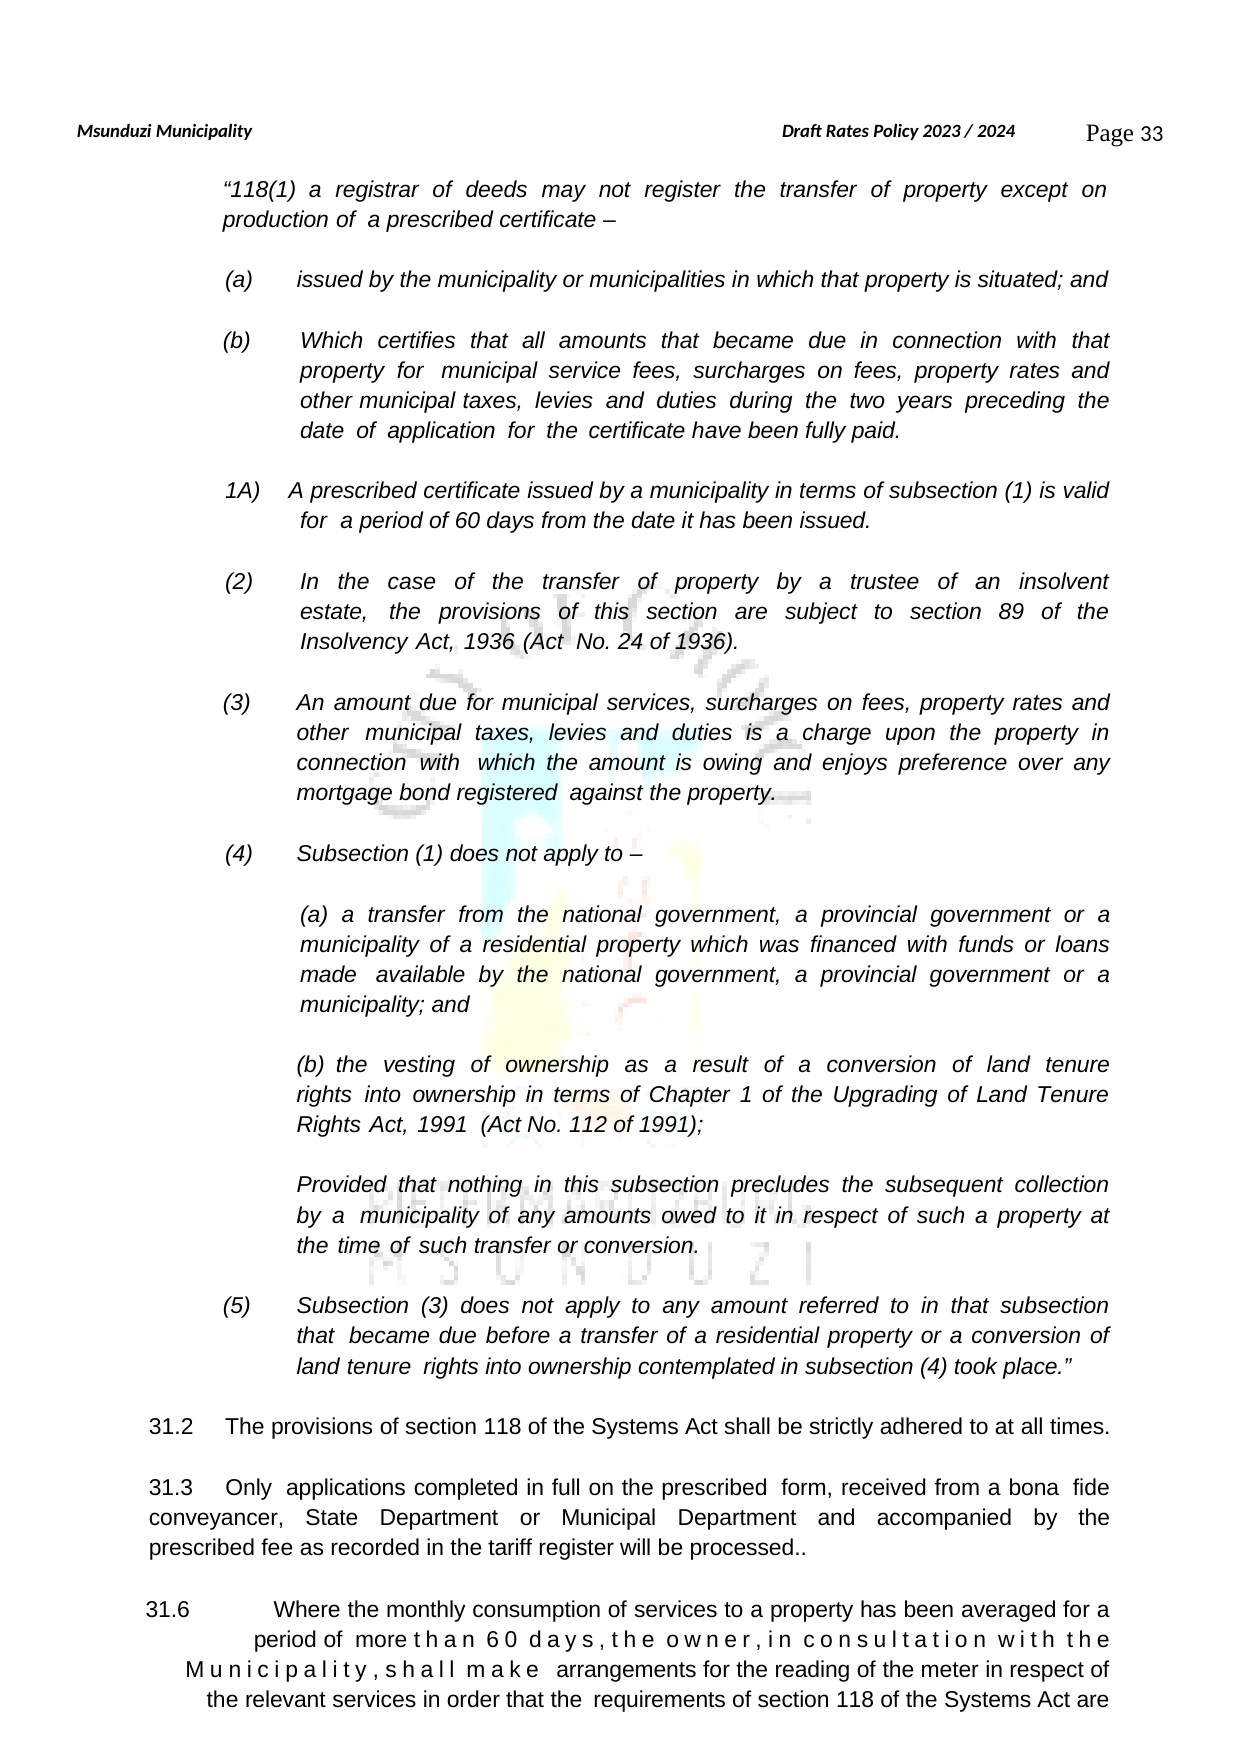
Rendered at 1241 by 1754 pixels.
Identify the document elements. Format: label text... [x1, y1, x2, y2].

list Which certifies that all amounts that became due in connection with that property for municipal service fees, surcharges on fees, property rates and other municipal taxes, levies and duties during the two years preceding the date of application for the certificate have been fully paid. [223, 327, 1110, 444]
list The provisions of section 118 of the Systems Act shall be strictly adhered to at all times. [149, 1413, 1122, 1439]
text Provided that nothing in this subsection precludes the subsequent collection by a municipality of any amounts owed to it in respect of such a property at the time of such transfer or conversion. [296, 1171, 1109, 1258]
text “118(1) a registrar of deeds may not register the transfer of property except on production of a prescribed certificate – [223, 176, 1107, 232]
list Subsection (1) does not apply to – [225, 840, 1122, 866]
text 1A) A prescribed certificate issued by a municipality in terms of subsection (1) is valid for a period of 60 days from the date it has been issued. [225, 477, 1110, 534]
list issued by the municipality or municipalities in which that property is situated; and [225, 266, 1122, 293]
list An amount due for municipal services, surcharges on fees, property rates and other municipal taxes, levies and duties is a charge upon the property in connection with which the amount is owing and enjoys preference over any mortgage bond registered against the property. [223, 689, 1110, 806]
text (a) a transfer from the national government, a provincial government or a municipality of a residential property which was financed with funds or loans made available by the national government, a provincial government or a municipality; and [300, 901, 1110, 1017]
list In the case of the transfer of property by a trustee of an insolvent estate, the provisions of this section are subject to section 89 of the Insolvency Act, 1936 (Act No. 24 of 1936). [225, 568, 1109, 654]
picture [88, 201, 1152, 1619]
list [124, 1596, 1109, 1712]
list Only applications completed in full on the prescribed form, received from a bona fide conveyancer, State Department or Municipal Department and accompanied by the prescribed fee as recorded in the tariff register will be processed.. [149, 1474, 1110, 1561]
text (b) the vesting of ownership as a result of a conversion of land tenure rights into ownership in terms of Chapter 1 of the Upgrading of Land Tenure Rights Act, 1991 (Act No. 112 of 1991); [296, 1051, 1110, 1137]
list Subsection (3) does not apply to any amount referred to in that subsection that became due before a transfer of a residential property or a conversion of land tenure rights into ownership contemplated in subsection (4) took place.” [223, 1292, 1109, 1379]
